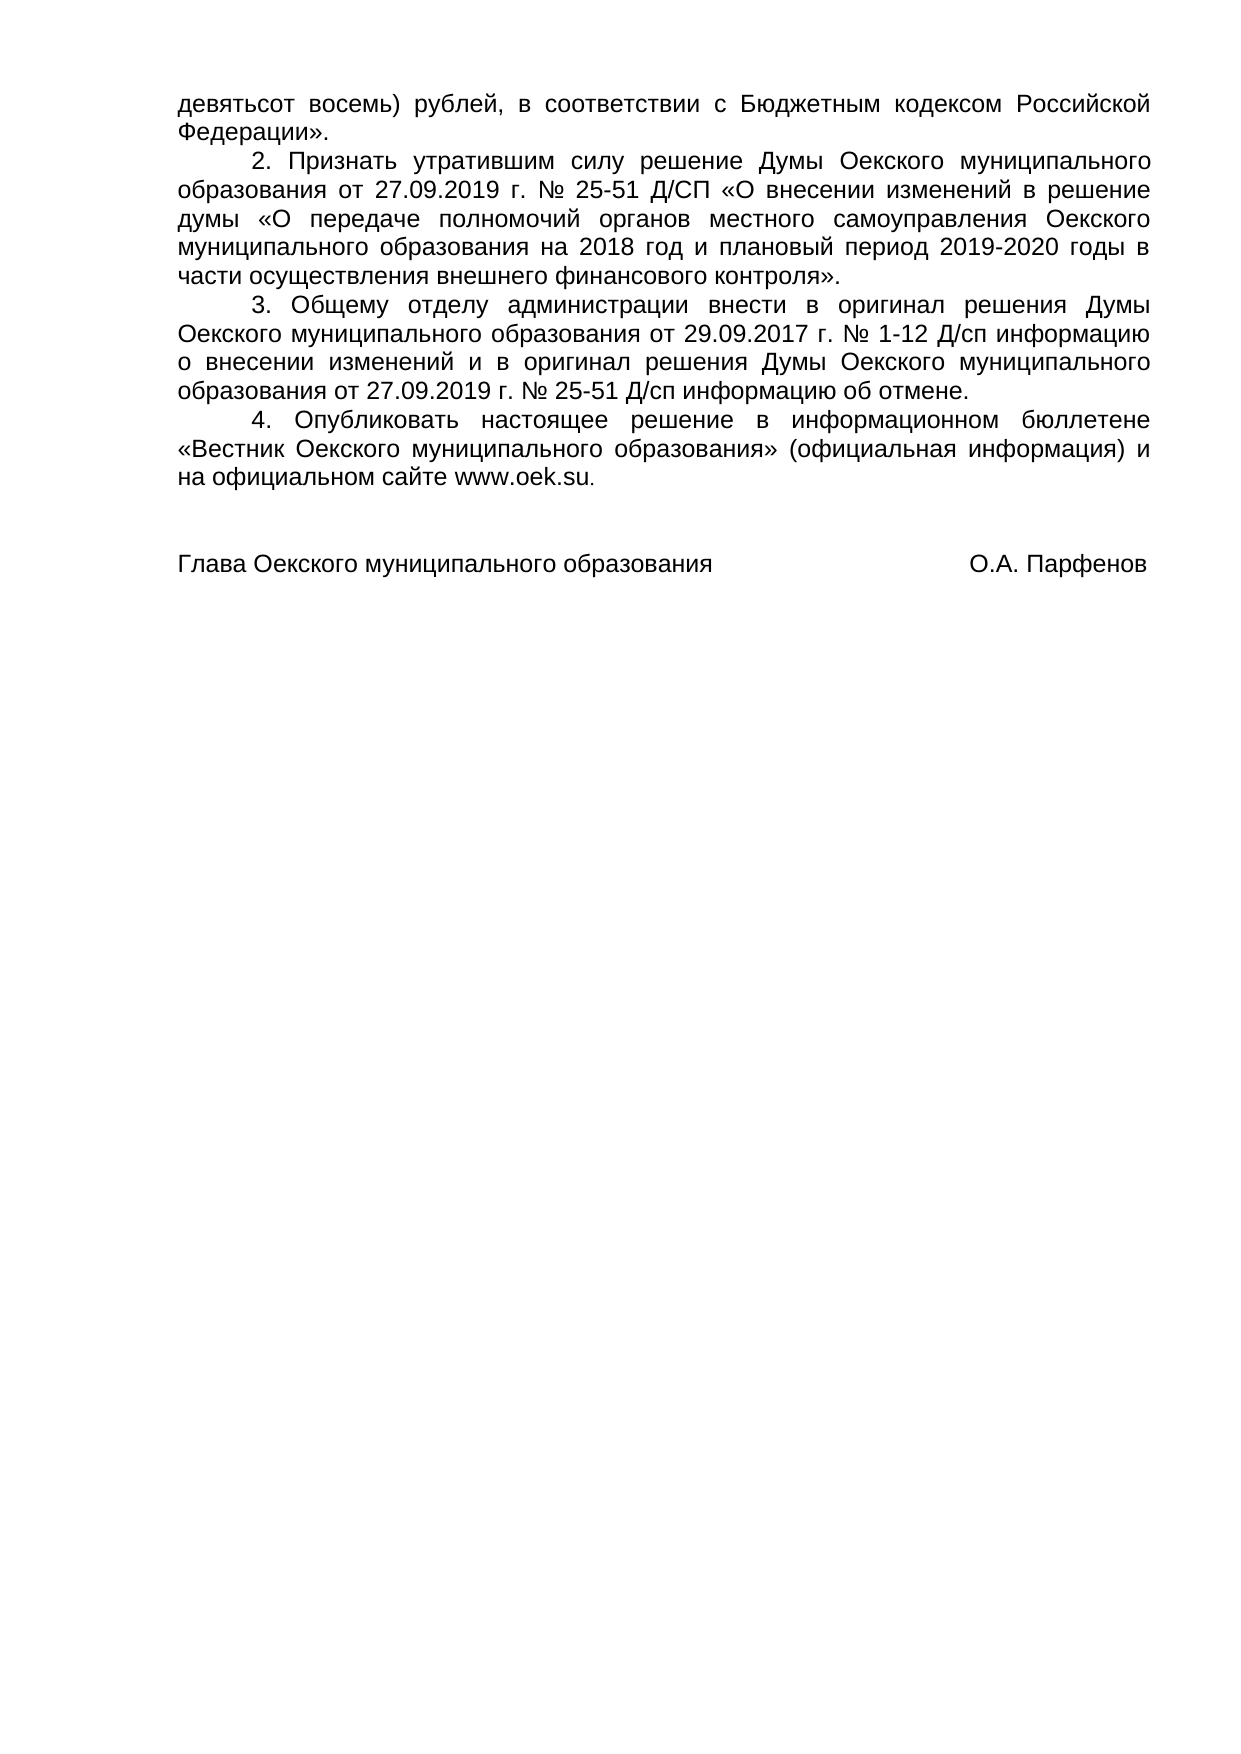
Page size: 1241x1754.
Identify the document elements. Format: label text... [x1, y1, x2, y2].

text 4. Опубликовать настоящее решение в информационном бюллетене «Вестник Оекского муниципального образования» (официальная информация) и на официальном сайте www.oek.su. [177, 405, 1152, 491]
text 2. Признать утратившим силу решение Думы Оекского муниципального образования от 27.09.2019 г. № 25-51 Д/СП «О внесении изменений в решение думы «О передаче полномочий органов местного самоуправления Оекского муниципального образования на 2018 год и плановый период 2019-2020 годы в части осуществления внешнего финансового контроля». [177, 146, 1152, 290]
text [177, 89, 1152, 146]
text 3. Общему отделу администрации внести в оригинал решения Думы Оекского муниципального образования от 29.09.2017 г. № 1-12 Д/сп информацию о внесении изменений и в оригинал решения Думы Оекского муниципального образования от 27.09.2019 г. № 25-51 Д/сп информацию об отмене. [177, 290, 1152, 405]
subtitle Глава Оекского муниципального образования О.А. Парфенов [177, 549, 1157, 577]
